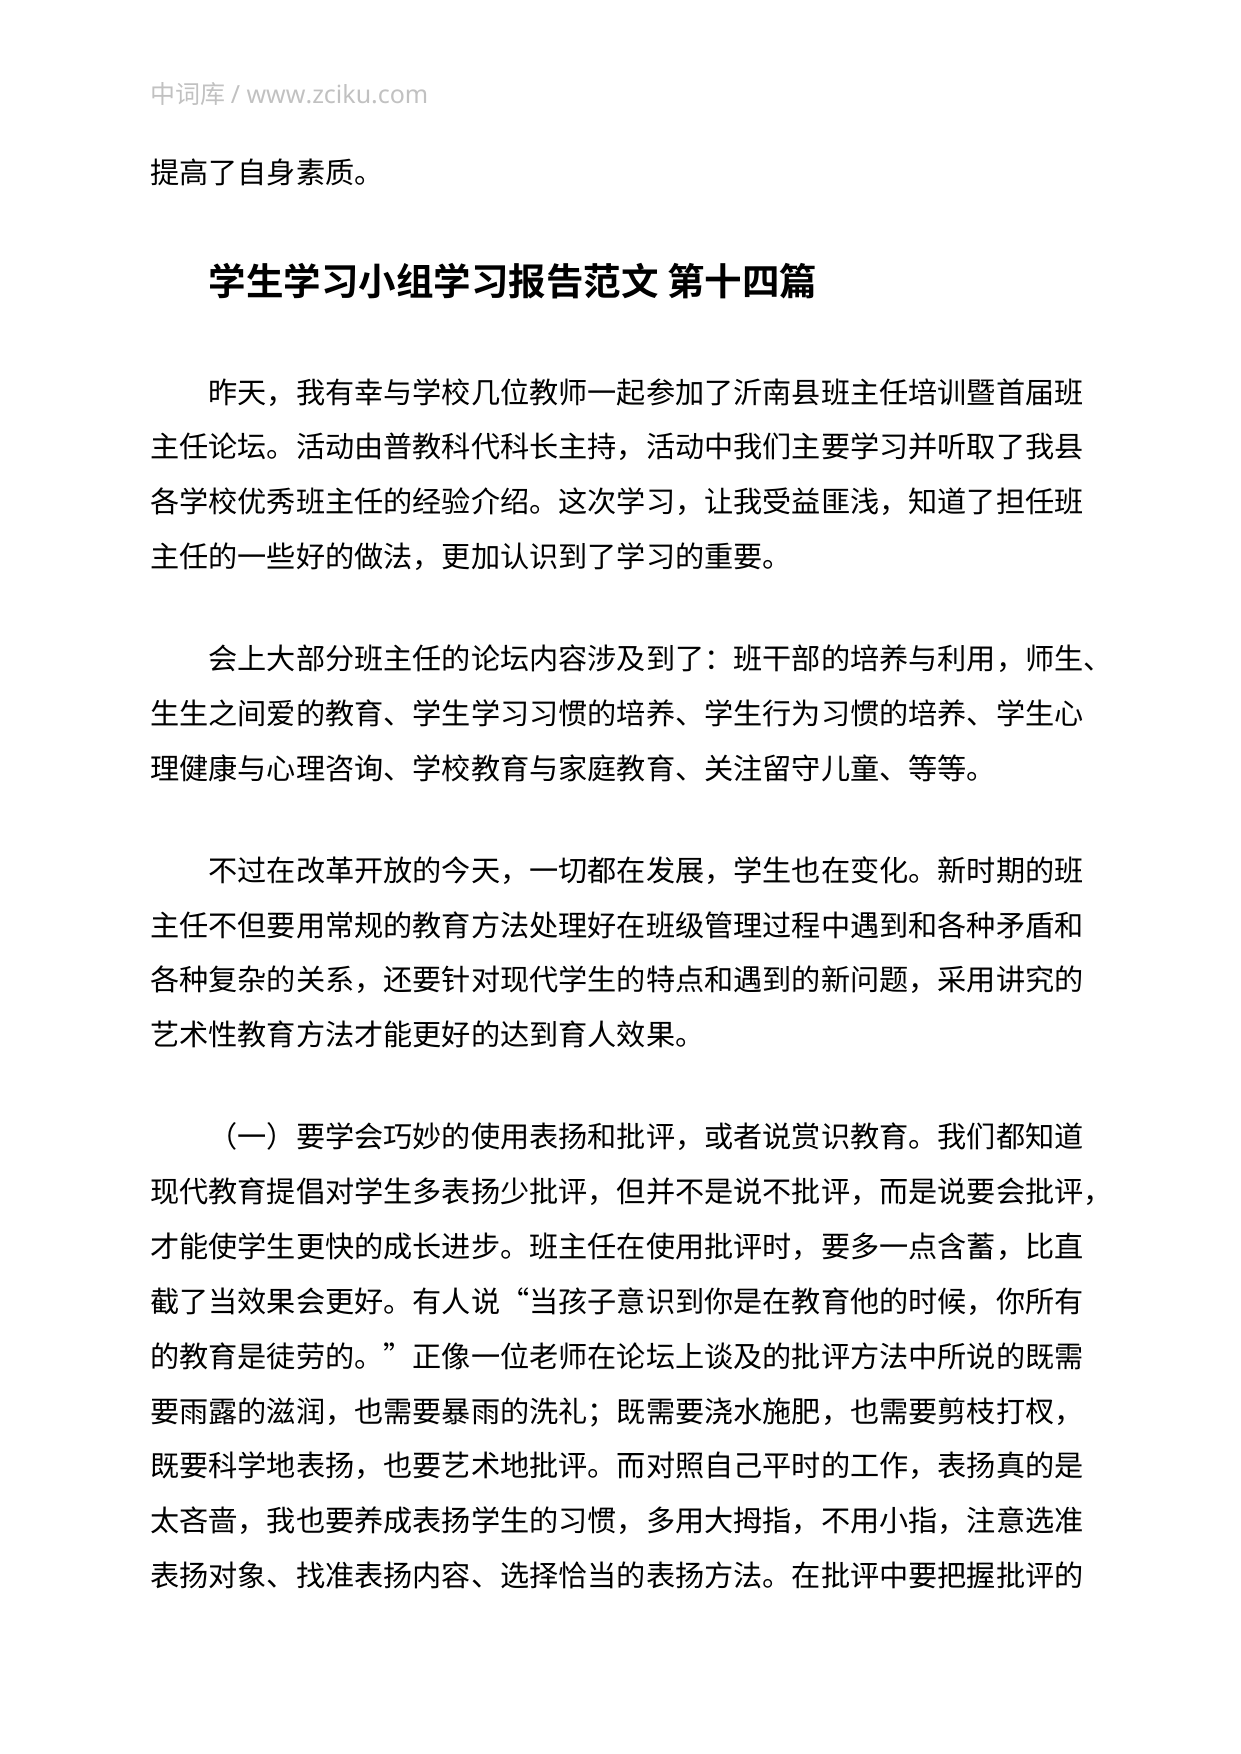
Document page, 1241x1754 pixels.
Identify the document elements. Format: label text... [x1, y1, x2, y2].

text 会上大部分班主任的论坛内容涉及到了：班干部的培养与利用，师生、生生之间爱的教育、学生学习习惯的培养、学生行为习惯的培养、学生心理健康与心理咨询、学校教育与家庭教育、关注留守儿童、等等。 [150, 636, 1090, 788]
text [150, 1114, 1090, 1595]
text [150, 150, 1090, 192]
text 昨天，我有幸与学校几位教师一起参加了沂南县班主任培训暨首届班主任论坛。活动由普教科代科长主持，活动中我们主要学习并听取了我县各学校优秀班主任的经验介绍。这次学习，让我受益匪浅，知道了担任班主任的一些好的做法，更加认识到了学习的重要。 [150, 369, 1090, 576]
text 不过在改革开放的今天，一切都在发展，学生也在变化。新时期的班主任不但要用常规的教育方法处理好在班级管理过程中遇到和各种矛盾和各种复杂的关系，还要针对现代学生的特点和遇到的新问题，采用讲究的艺术性教育方法才能更好的达到育人效果。 [150, 847, 1090, 1054]
text 学生学习小组学习报告范文 第十四篇 [150, 252, 1090, 306]
